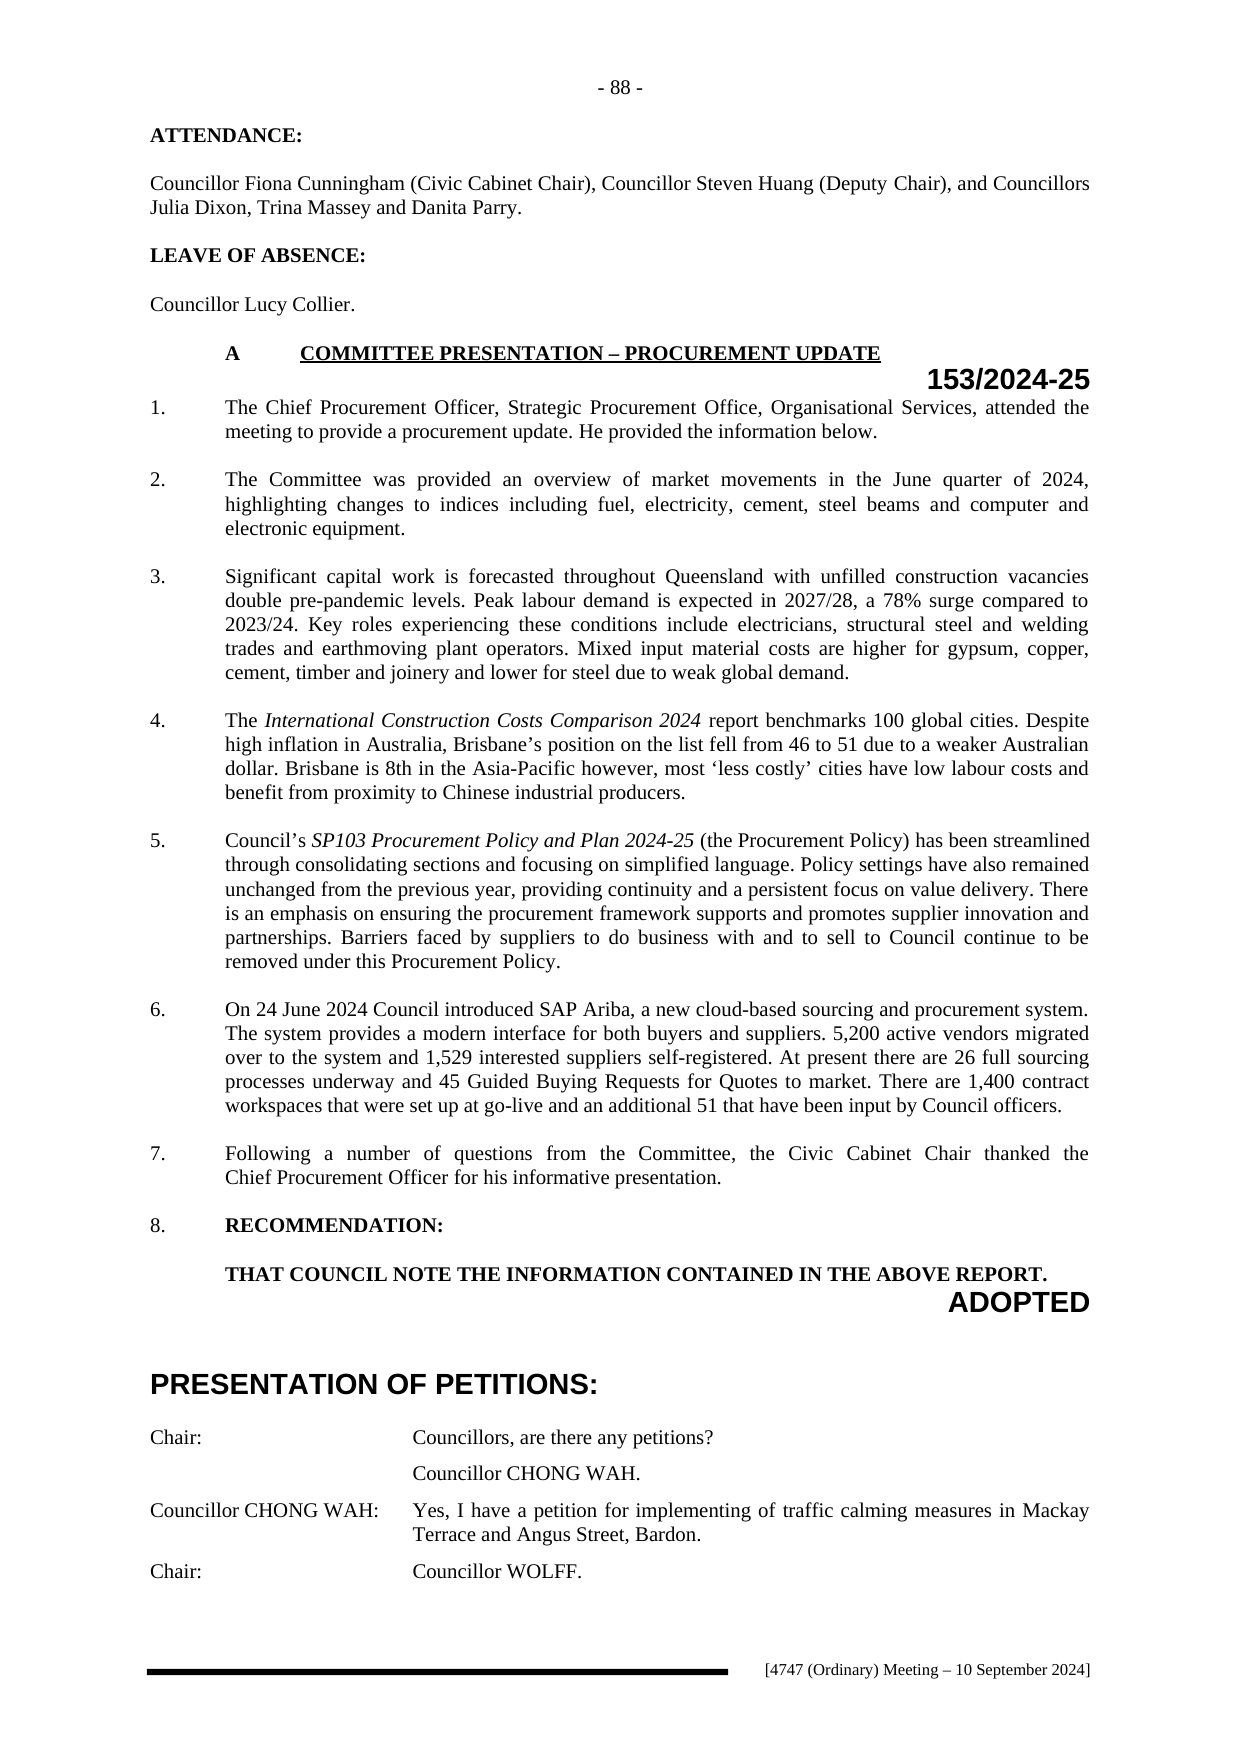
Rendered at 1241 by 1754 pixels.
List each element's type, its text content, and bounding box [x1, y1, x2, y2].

text 2. The Committee was provided an overview of market movements in the June quarter of 2024, highlighting changes to indices including fuel, electricity, cement, steel beams and computer and electronic equipment. [150, 467, 1090, 539]
text Councillor CHONG WAH. [412, 1461, 1090, 1485]
text Chair: Councillors, are there any petitions? [150, 1425, 1090, 1449]
text Councillor Fiona Cunningham (Civic Cabinet Chair), Councillor Steven Huang (Deputy Chair), and Councillors Julia Dixon, Trina Massey and Danita Parry. [150, 171, 1090, 219]
text 6. On 24 June 2024 Council introduced SAP Ariba, a new cloud-based sourcing and procurement system. The system provides a modern interface for both buyers and suppliers. 5,200 active vendors migrated over to the system and 1,529 interested suppliers self-registered. At present there are 26 full sourcing processes underway and 45 Guided Buying Requests for Quotes to market. There are 1,400 contract workspaces that were set up at go-live and an additional 51 that have been input by Council officers. [150, 997, 1090, 1117]
text 7. Following a number of questions from the Committee, the Civic Cabinet Chair thanked the Chief Procurement Officer for his informative presentation. [150, 1141, 1090, 1189]
subtitle A COMMITTEE PRESENTATION – PROCUREMENT UPDATE [225, 341, 1090, 365]
text 4. The International Construction Costs Comparison 2024 report benchmarks 100 global cities. Despite high inflation in Australia, Brisbane’s position on the list fell from 46 to 51 due to a weaker Australian dollar. Brisbane is 8th in the Asia-Pacific however, most ‘less costly’ cities have low labour costs and benefit from proximity to Chinese industrial producers. [150, 708, 1090, 804]
text Councillor CHONG WAH: Yes, I have a petition for implementing of traffic calming measures in Mackay Terrace and Angus Street, Bardon. [150, 1498, 1090, 1546]
text 5. Council’s SP103 Procurement Policy and Plan 2024-25 (the Procurement Policy) has been streamlined through consolidating sections and focusing on simplified language. Policy settings have also remained unchanged from the previous year, providing continuity and a persistent focus on value delivery. There is an emphasis on ensuring the procurement framework supports and promotes supplier innovation and partnerships. Barriers faced by suppliers to do business with and to sell to Council continue to be removed under this Procurement Policy. [150, 828, 1090, 973]
text LEAVE OF ABSENCE: [150, 243, 1090, 267]
text THAT COUNCIL NOTE THE INFORMATION CONTAINED IN THE ABOVE REPORT. [150, 1261, 1090, 1286]
text 1. The Chief Procurement Officer, Strategic Procurement Office, Organisational Services, attended the meeting to provide a procurement update. He provided the information below. [150, 395, 1090, 443]
subtitle PRESENTATION OF PETITIONS: [150, 1367, 1090, 1401]
text ADOPTED [150, 1286, 1090, 1319]
text ATTENDANCE: [150, 123, 1090, 171]
text Chair: Councillor WOLFF. [150, 1558, 1090, 1583]
text Councillor Lucy Collier. [150, 292, 1090, 316]
text 8. RECOMMENDATION: [150, 1213, 1090, 1237]
text 3. Significant capital work is forecasted throughout Queensland with unfilled construction vacancies double pre-pandemic levels. Peak labour demand is expected in 2027/28, a 78% surge compared to 2023/24. Key roles experiencing these conditions include electricians, structural steel and welding trades and earthmoving plant operators. Mixed input material costs are higher for gypsum, copper, cement, timber and joinery and lower for steel due to weak global demand. [150, 564, 1090, 684]
text 153/2024-25 [150, 365, 1090, 395]
